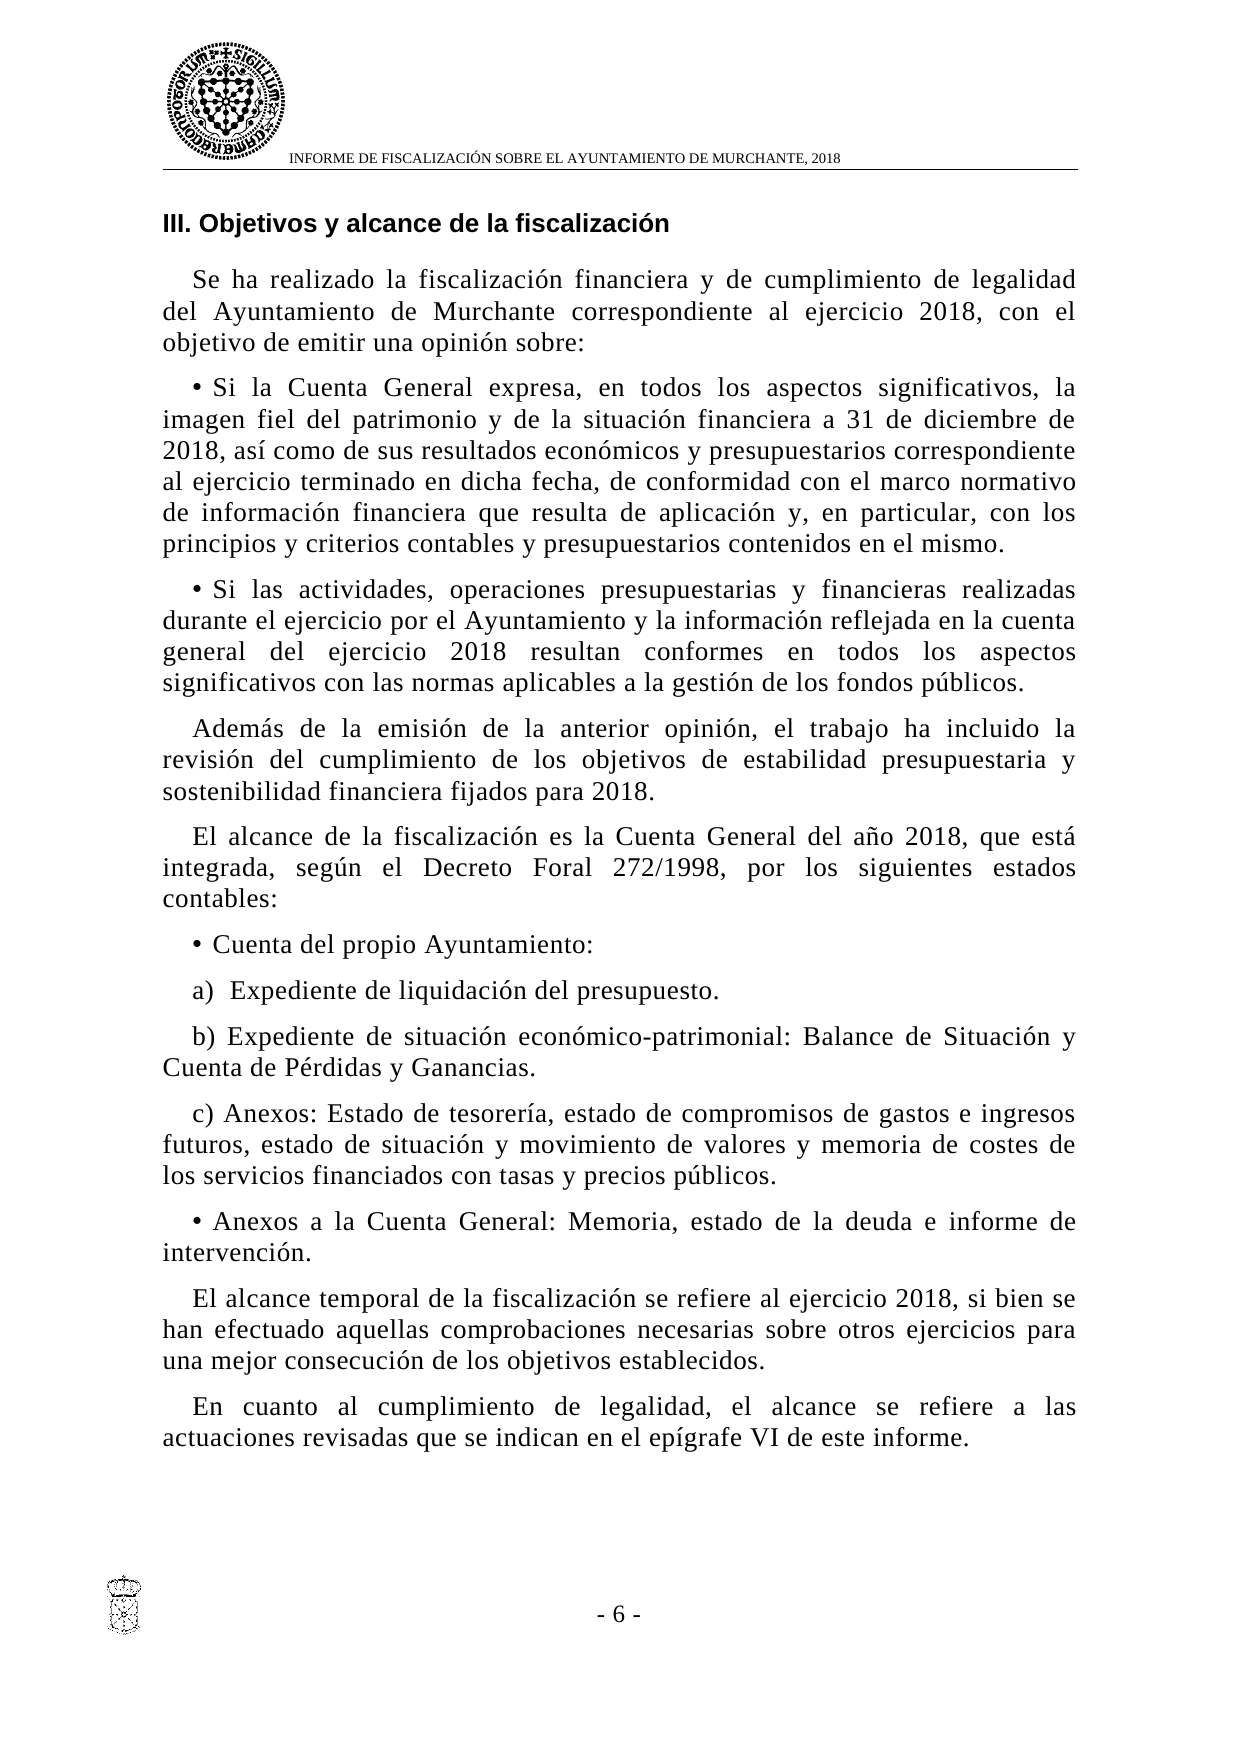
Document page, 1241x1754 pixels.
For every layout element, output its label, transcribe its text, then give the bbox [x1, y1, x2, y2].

list Anexos a la Cuenta General: Memoria, estado de la deuda e informe de intervención. [162, 1205, 1078, 1267]
list Si la Cuenta General expresa, en todos los aspectos significativos, la imagen fiel del patrimonio y de la situación financiera a 31 de diciembre de 2018, así como de sus resultados económicos y presupuestarios correspondiente al ejercicio terminado en dicha fecha, de conformidad con el marco normativo de información financiera que resulta de aplicación y, en particular, con los principios y criterios contables y presupuestarios contenidos en el mismo. [162, 371, 1078, 558]
list Expediente de liquidación del presupuesto. [192, 974, 1078, 1005]
text El alcance temporal de la fiscalización se refiere al ejercicio 2018, si bien se han efectuado aquellas comprobaciones necesarias sobre otros ejercicios para una mejor consecución de los objetivos establecidos. [162, 1282, 1078, 1375]
text b) Expediente de situación económico-patrimonial: Balance de Situación y Cuenta de Pérdidas y Ganancias. [162, 1020, 1078, 1082]
text c) Anexos: Estado de tesorería, estado de compromisos de gastos e ingresos futuros, estado de situación y movimiento de valores y memoria de costes de los servicios financiados con tasas y precios públicos. [162, 1097, 1078, 1190]
text El alcance de la fiscalización es la Cuenta General del año 2018, que está integrada, según el Decreto Foral 272/1998, por los siguientes estados contables: [162, 820, 1078, 914]
text En cuanto al cumplimiento de legalidad, el alcance se refiere a las actuaciones revisadas que se indican en el epígrafe VI de este informe. [162, 1390, 1078, 1452]
text Se ha realizado la fiscalización financiera y de cumplimiento de legalidad del Ayuntamiento de Murchante correspondiente al ejercicio 2018, con el objetivo de emitir una opinión sobre: [162, 263, 1078, 357]
list Si las actividades, operaciones presupuestarias y financieras realizadas durante el ejercicio por el Ayuntamiento y la información reflejada en la cuenta general del ejercicio 2018 resultan conformes en todos los aspectos significativos con las normas aplicables a la gestión de los fondos públicos. [162, 573, 1078, 698]
text III. Objetivos y alcance de la fiscalización [162, 208, 1078, 238]
picture [162, 38, 289, 164]
list Cuenta del propio Ayuntamiento: [162, 928, 1078, 959]
picture [105, 1574, 142, 1636]
text Además de la emisión de la anterior opinión, el trabajo ha incluido la revisión del cumplimiento de los objetivos de estabilidad presupuestaria y sostenibilidad financiera fijados para 2018. [162, 712, 1078, 806]
